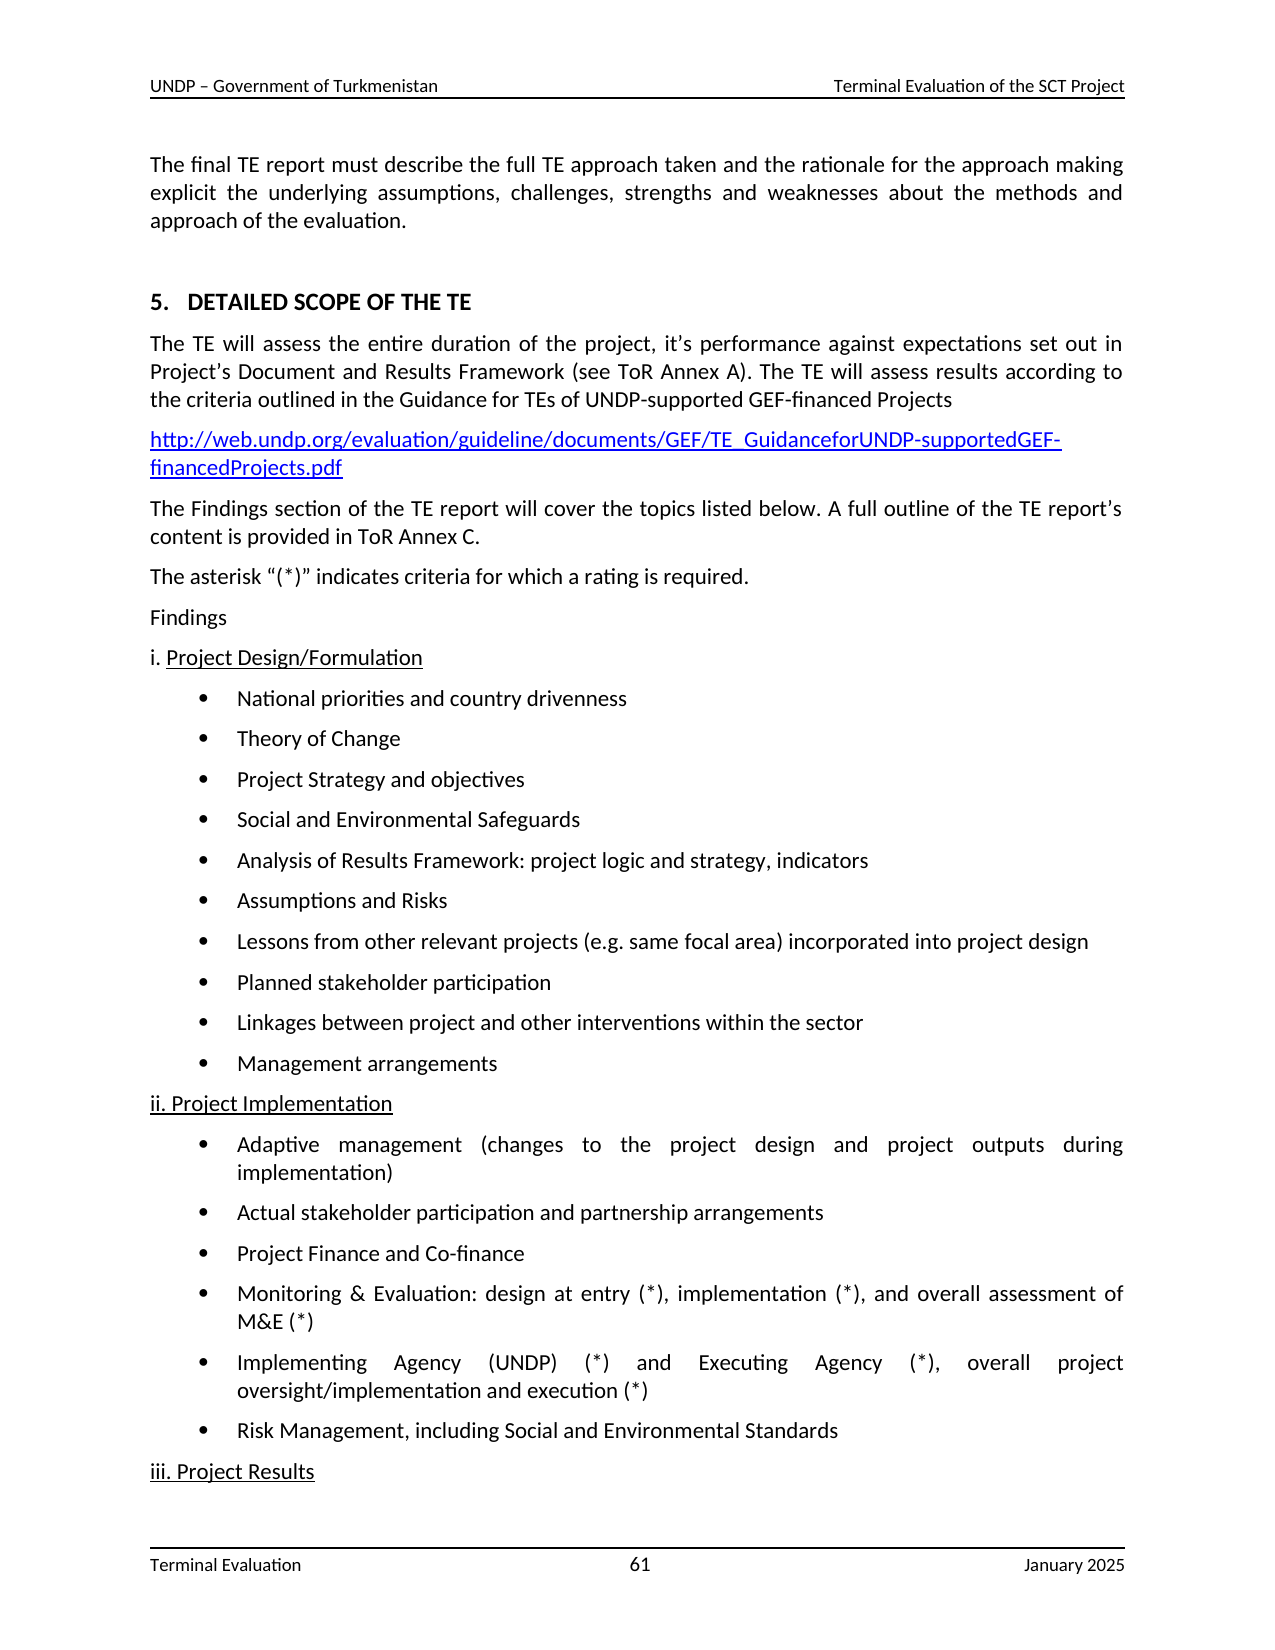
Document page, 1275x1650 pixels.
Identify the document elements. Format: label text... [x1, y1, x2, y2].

list Monitoring & Evaluation: design at entry (*), implementation (*), and overall assessment of M&E (*) [199, 1279, 1125, 1335]
text i. Project Design/Formulation [150, 643, 1125, 671]
list Actual stakeholder participation and partnership arrangements [199, 1198, 1125, 1226]
text The final TE report must describe the full TE approach taken and the rationale for the approach making explicit the underlying assumptions, challenges, strengths and weaknesses about the methods and approach of the evaluation. [150, 150, 1125, 234]
list Management arrangements [199, 1049, 1125, 1077]
list Project Finance and Co-finance [199, 1239, 1125, 1267]
text The asterisk “(*)” indicates criteria for which a rating is required. [150, 562, 1125, 590]
list Adaptive management (changes to the project design and project outputs during implementation) [199, 1130, 1125, 1186]
list National priorities and country drivenness [199, 684, 1125, 712]
text Findings [150, 603, 1125, 631]
list Planned stakeholder participation [199, 968, 1125, 996]
text ii. Project Implementation [150, 1089, 1125, 1117]
list DETAILED SCOPE OF THE TE [150, 286, 1125, 316]
text The TE will assess the entire duration of the project, it’s performance against expectations set out in Project’s Document and Results Framework (see ToR Annex A). The TE will assess results according to the criteria outlined in the Guidance for TEs of UNDP-supported GEF-financed Projects [150, 329, 1125, 413]
text http://web.undp.org/evaluation/guideline/documents/GEF/TE_GuidanceforUNDP-supportedGEF-financedProjects.pdf [150, 425, 1125, 481]
list Project Strategy and objectives [199, 765, 1125, 793]
list Linkages between project and other interventions within the sector [199, 1008, 1125, 1036]
list Assumptions and Risks [199, 887, 1125, 914]
text The Findings section of the TE report will cover the topics listed below. A full outline of the TE report’s content is provided in ToR Annex C. [150, 494, 1125, 550]
list Risk Management, including Social and Environmental Standards [199, 1416, 1125, 1444]
list Social and Environmental Safeguards [199, 806, 1125, 833]
list Theory of Change [199, 724, 1125, 752]
text iii. Project Results [150, 1457, 1125, 1485]
list Implementing Agency (UNDP) (*) and Executing Agency (*), overall project oversight/implementation and execution (*) [199, 1348, 1125, 1404]
list Lessons from other relevant projects (e.g. same focal area) incorporated into project design [199, 927, 1125, 955]
list Analysis of Results Framework: project logic and strategy, indicators [199, 846, 1125, 874]
